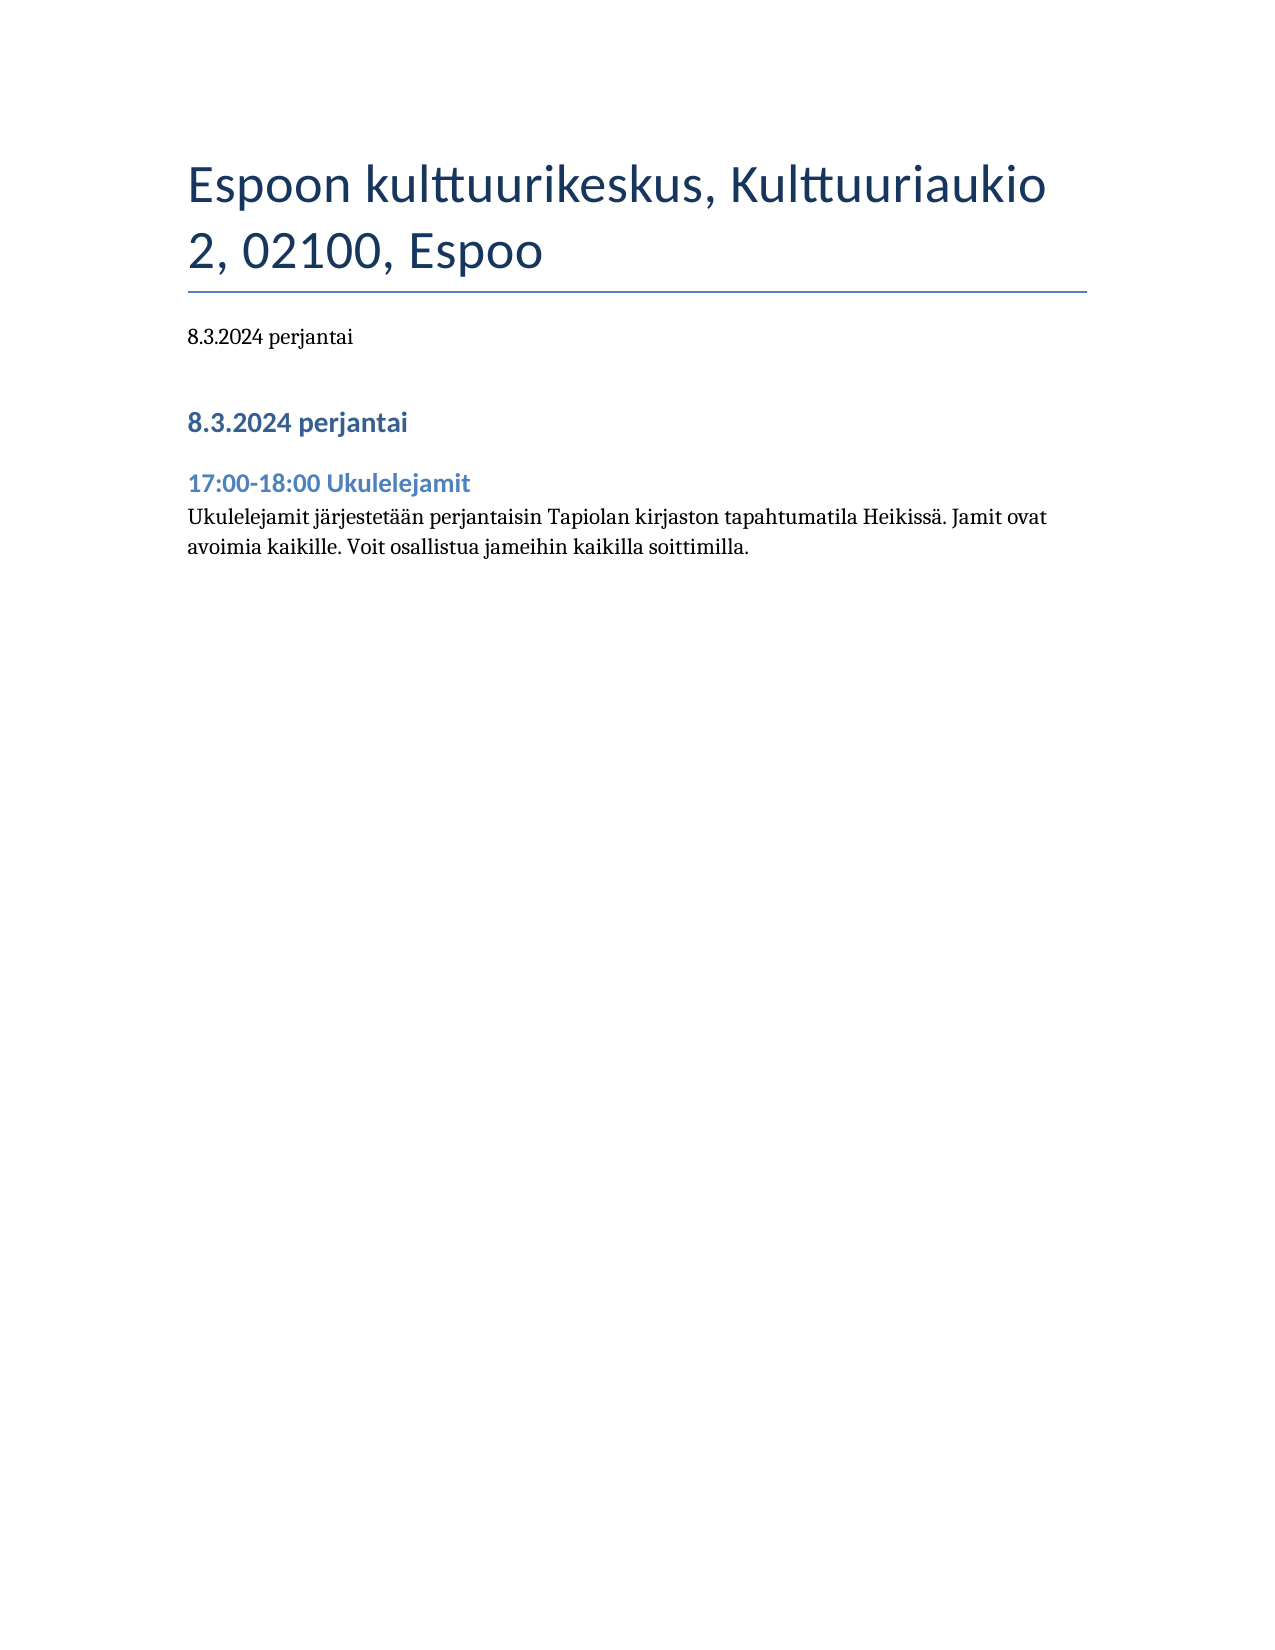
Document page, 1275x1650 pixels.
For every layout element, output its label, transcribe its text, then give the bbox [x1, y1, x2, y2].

title Espoon kulttuurikeskus, Kulttuuriaukio 2, 02100, Espoo [187, 150, 1087, 293]
subtitle 17:00-18:00 Ukulelejamit [187, 466, 1087, 499]
text Ukulelejamit järjestetään perjantaisin Tapiolan kirjaston tapahtumatila Heikissä. Jamit ovat avoimia kaikille. Voit osallistua jameihin kaikilla soittimilla. [187, 504, 1087, 560]
subtitle 8.3.2024 perjantai [187, 404, 1087, 440]
text 8.3.2024 perjantai [187, 324, 1087, 350]
